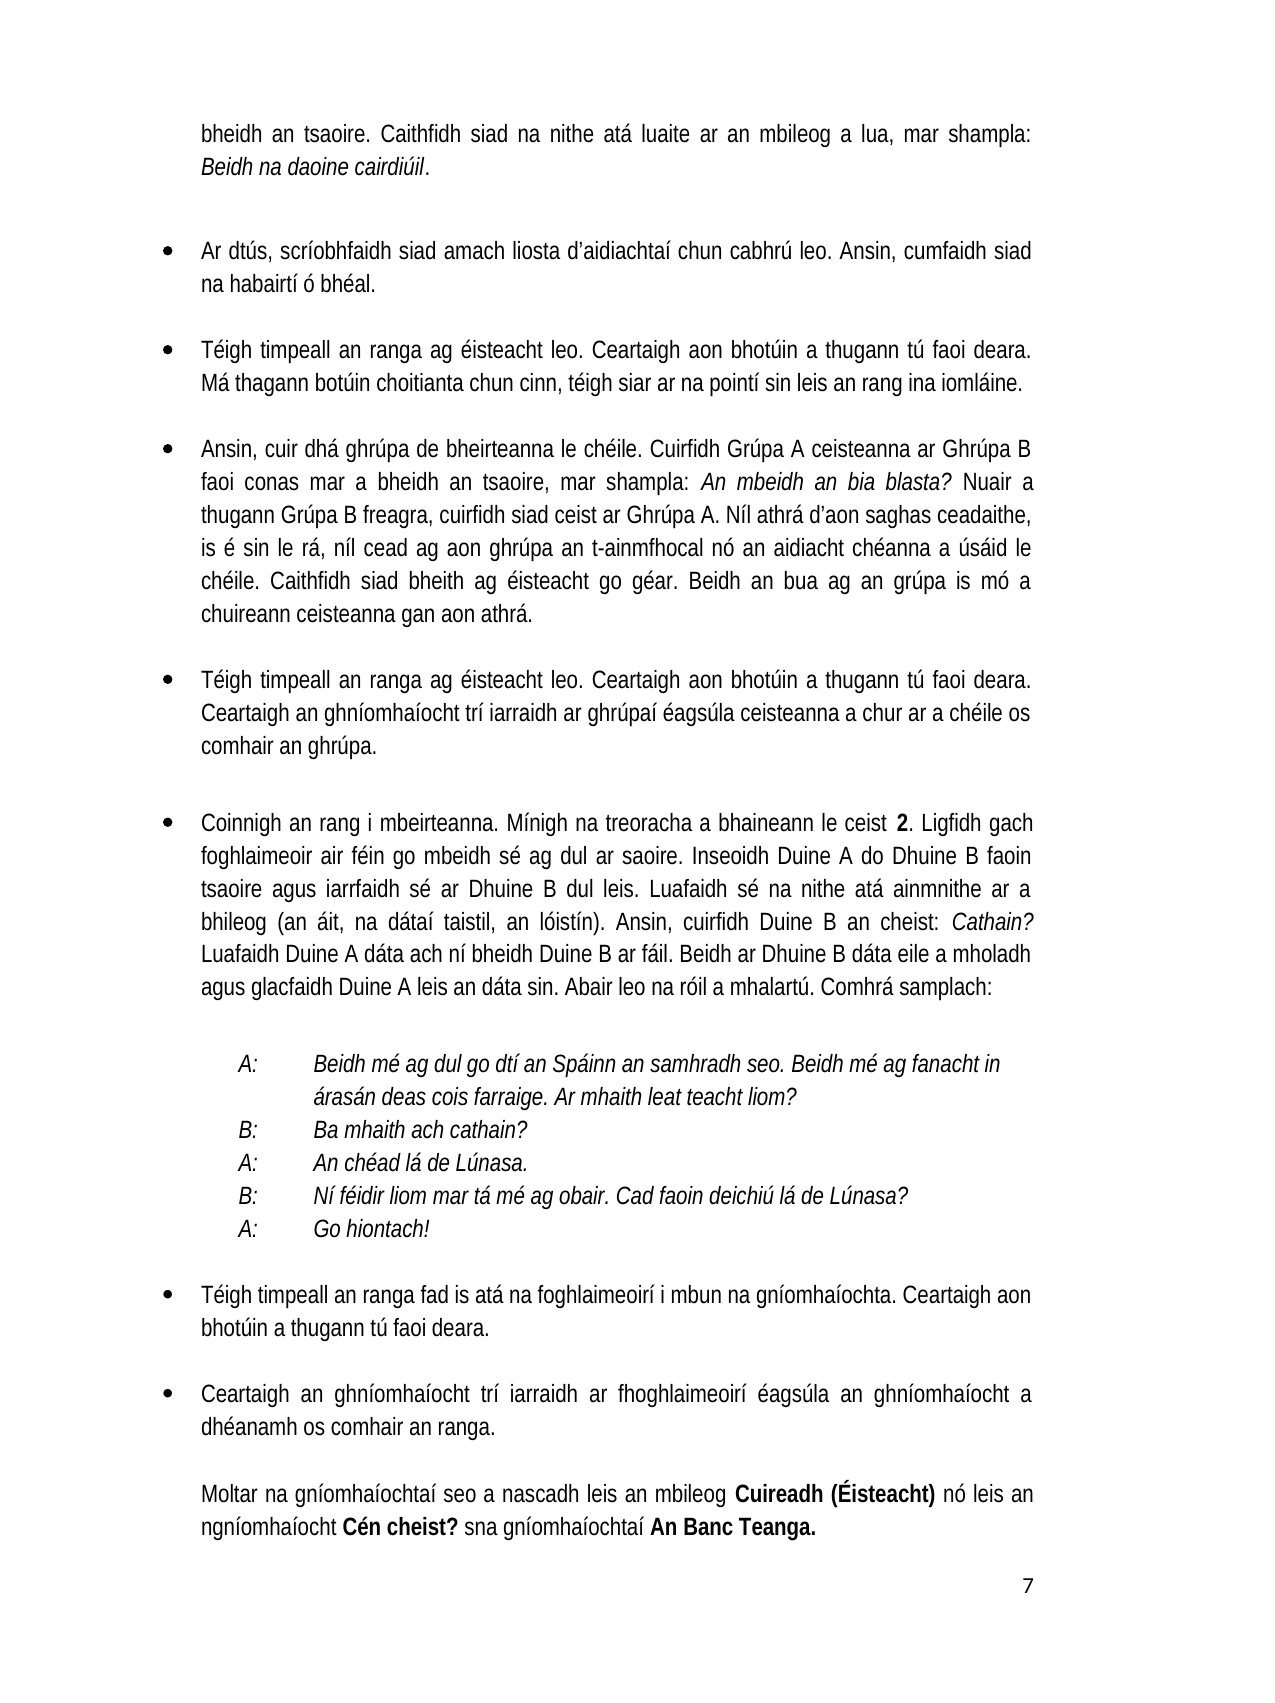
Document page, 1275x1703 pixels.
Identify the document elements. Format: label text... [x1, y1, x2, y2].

list A: Beidh mé ag dul go dtí an Spáinn an samhradh seo. Beidh mé ag fanacht in árasán deas cois farraige. Ar mhaith leat teacht liom? [238, 1049, 1034, 1111]
list Coinnigh an rang i mbeirteanna. Mínigh na treoracha a bhaineann le ceist 2. Ligfidh gach foghlaimeoir air féin go mbeidh sé ag dul ar saoire. Inseoidh Duine A do Dhuine B faoin tsaoire agus iarrfaidh sé ar Dhuine B dul leis. Luafaidh sé na nithe atá ainmnithe ar a bhileog (an áit, na dátaí taistil, an lóistín). Ansin, cuirfidh Duine B an cheist: Cathain? Luafaidh Duine A dáta ach ní bheidh Duine B ar fáil. Beidh ar Dhuine B dáta eile a mholadh agus glacfaidh Duine A leis an dáta sin. Abair leo na róil a mhalartú. Comhrá samplach: [163, 808, 1034, 1001]
list B: Ní féidir liom mar tá mé ag obair. Cad faoin deichiú lá de Lúnasa? [238, 1181, 1034, 1209]
list A: Go hiontach! [238, 1214, 1034, 1242]
list Ansin, cuir dhá ghrúpa de bheirteanna le chéile. Cuirfidh Grúpa A ceisteanna ar Ghrúpa B faoi conas mar a bheidh an tsaoire, mar shampla: An mbeidh an bia blasta? Nuair a thugann Grúpa B freagra, cuirfidh siad ceist ar Ghrúpa A. Níl athrá d’aon saghas ceadaithe, is é sin le rá, níl cead ag aon ghrúpa an t-ainmfhocal nó an aidiacht chéanna a úsáid le chéile. Caithfidh siad bheith ag éisteacht go géar. Beidh an bua ag an grúpa is mó a chuireann ceisteanna gan aon athrá. [163, 434, 1034, 627]
list Ceartaigh an ghníomhaíocht trí iarraidh ar fhoghlaimeoirí éagsúla an ghníomhaíocht a dhéanamh os comhair an ranga. [163, 1379, 1034, 1440]
list Téigh timpeall an ranga ag éisteacht leo. Ceartaigh aon bhotúin a thugann tú faoi deara. Ceartaigh an ghníomhaíocht trí iarraidh ar ghrúpaí éagsúla ceisteanna a chur ar a chéile os comhair an ghrúpa. [163, 665, 1034, 759]
list A: An chéad lá de Lúnasa. [238, 1148, 1034, 1177]
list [163, 119, 1034, 181]
list Téigh timpeall an ranga fad is atá na foghlaimeoirí i mbun na gníomhaíochta. Ceartaigh aon bhotúin a thugann tú faoi deara. [163, 1280, 1034, 1341]
list B: Ba mhaith ach cathain? [238, 1115, 1034, 1144]
list Téigh timpeall an ranga ag éisteacht leo. Ceartaigh aon bhotúin a thugann tú faoi deara. Má thagann botúin choitianta chun cinn, téigh siar ar na pointí sin leis an rang ina iomláine. [163, 335, 1034, 397]
list Ar dtús, scríobhfaidh siad amach liosta d’aidiachtaí chun cabhrú leo. Ansin, cumfaidh siad na habairtí ó bhéal. [163, 236, 1034, 298]
text Moltar na gníomhaíochtaí seo a nascadh leis an mbileog Cuireadh (Éisteacht) nó leis an ngníomhaíocht Cén cheist? sna gníomhaíochtaí An Banc Teanga. [201, 1479, 1034, 1541]
